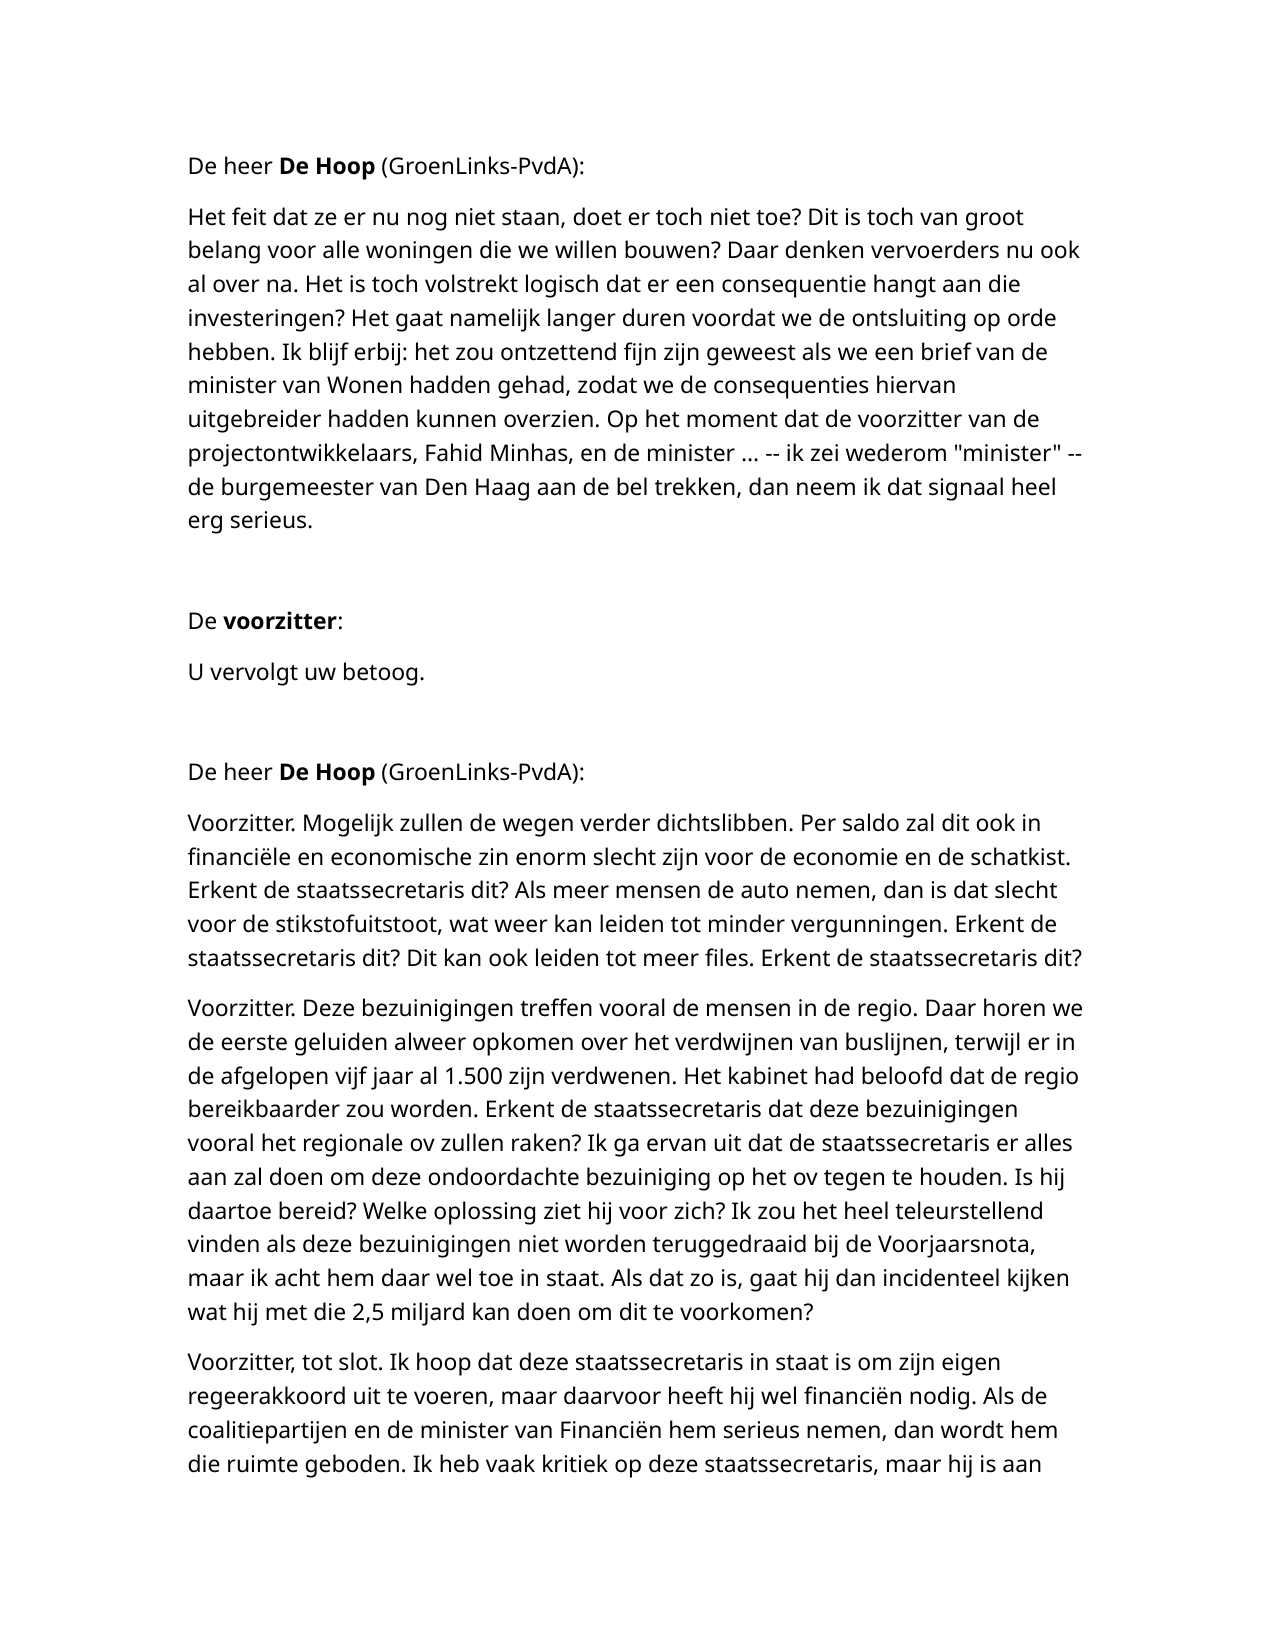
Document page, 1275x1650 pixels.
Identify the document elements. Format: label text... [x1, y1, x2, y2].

text De voorzitter: [187, 605, 1087, 636]
text Het feit dat ze er nu nog niet staan, doet er toch niet toe? Dit is toch van groot belang voor alle woningen die we willen bouwen? Daar denken vervoerders nu ook al over na. Het is toch volstrekt logisch dat er een consequentie hangt aan die investeringen? Het gaat namelijk langer duren voordat we de ontsluiting op orde hebben. Ik blijf erbij: het zou ontzettend fijn zijn geweest als we een brief van de minister van Wonen hadden gehad, zodat we de consequenties hiervan uitgebreider hadden kunnen overzien. Op het moment dat de voorzitter van de projectontwikkelaars, Fahid Minhas, en de minister … -- ik zei wederom "minister" -- de burgemeester van Den Haag aan de bel trekken, dan neem ik dat signaal heel erg serieus. [187, 200, 1087, 535]
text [187, 1346, 1087, 1479]
text De heer De Hoop (GroenLinks-PvdA): [187, 756, 1087, 787]
text Voorzitter. Mogelijk zullen de wegen verder dichtslibben. Per saldo zal dit ook in financiële en economische zin enorm slecht zijn voor de economie en de schatkist. Erkent de staatssecretaris dit? Als meer mensen de auto nemen, dan is dat slecht voor de stikstofuitstoot, wat weer kan leiden tot minder vergunningen. Erkent de staatssecretaris dit? Dit kan ook leiden tot meer files. Erkent de staatssecretaris dit? [187, 807, 1087, 973]
text U vervolgt uw betoog. [187, 655, 1087, 687]
text De heer De Hoop (GroenLinks-PvdA): [187, 150, 1087, 181]
text Voorzitter. Deze bezuinigingen treffen vooral de mensen in de regio. Daar horen we de eerste geluiden alweer opkomen over het verdwijnen van buslijnen, terwijl er in de afgelopen vijf jaar al 1.500 zijn verdwenen. Het kabinet had beloofd dat de regio bereikbaarder zou worden. Erkent de staatssecretaris dat deze bezuinigingen vooral het regionale ov zullen raken? Ik ga ervan uit dat de staatssecretaris er alles aan zal doen om deze ondoordachte bezuiniging op het ov tegen te houden. Is hij daartoe bereid? Welke oplossing ziet hij voor zich? Ik zou het heel teleurstellend vinden als deze bezuinigingen niet worden teruggedraaid bij de Voorjaarsnota, maar ik acht hem daar wel toe in staat. Als dat zo is, gaat hij dan incidenteel kijken wat hij met die 2,5 miljard kan doen om dit te voorkomen? [187, 992, 1087, 1327]
